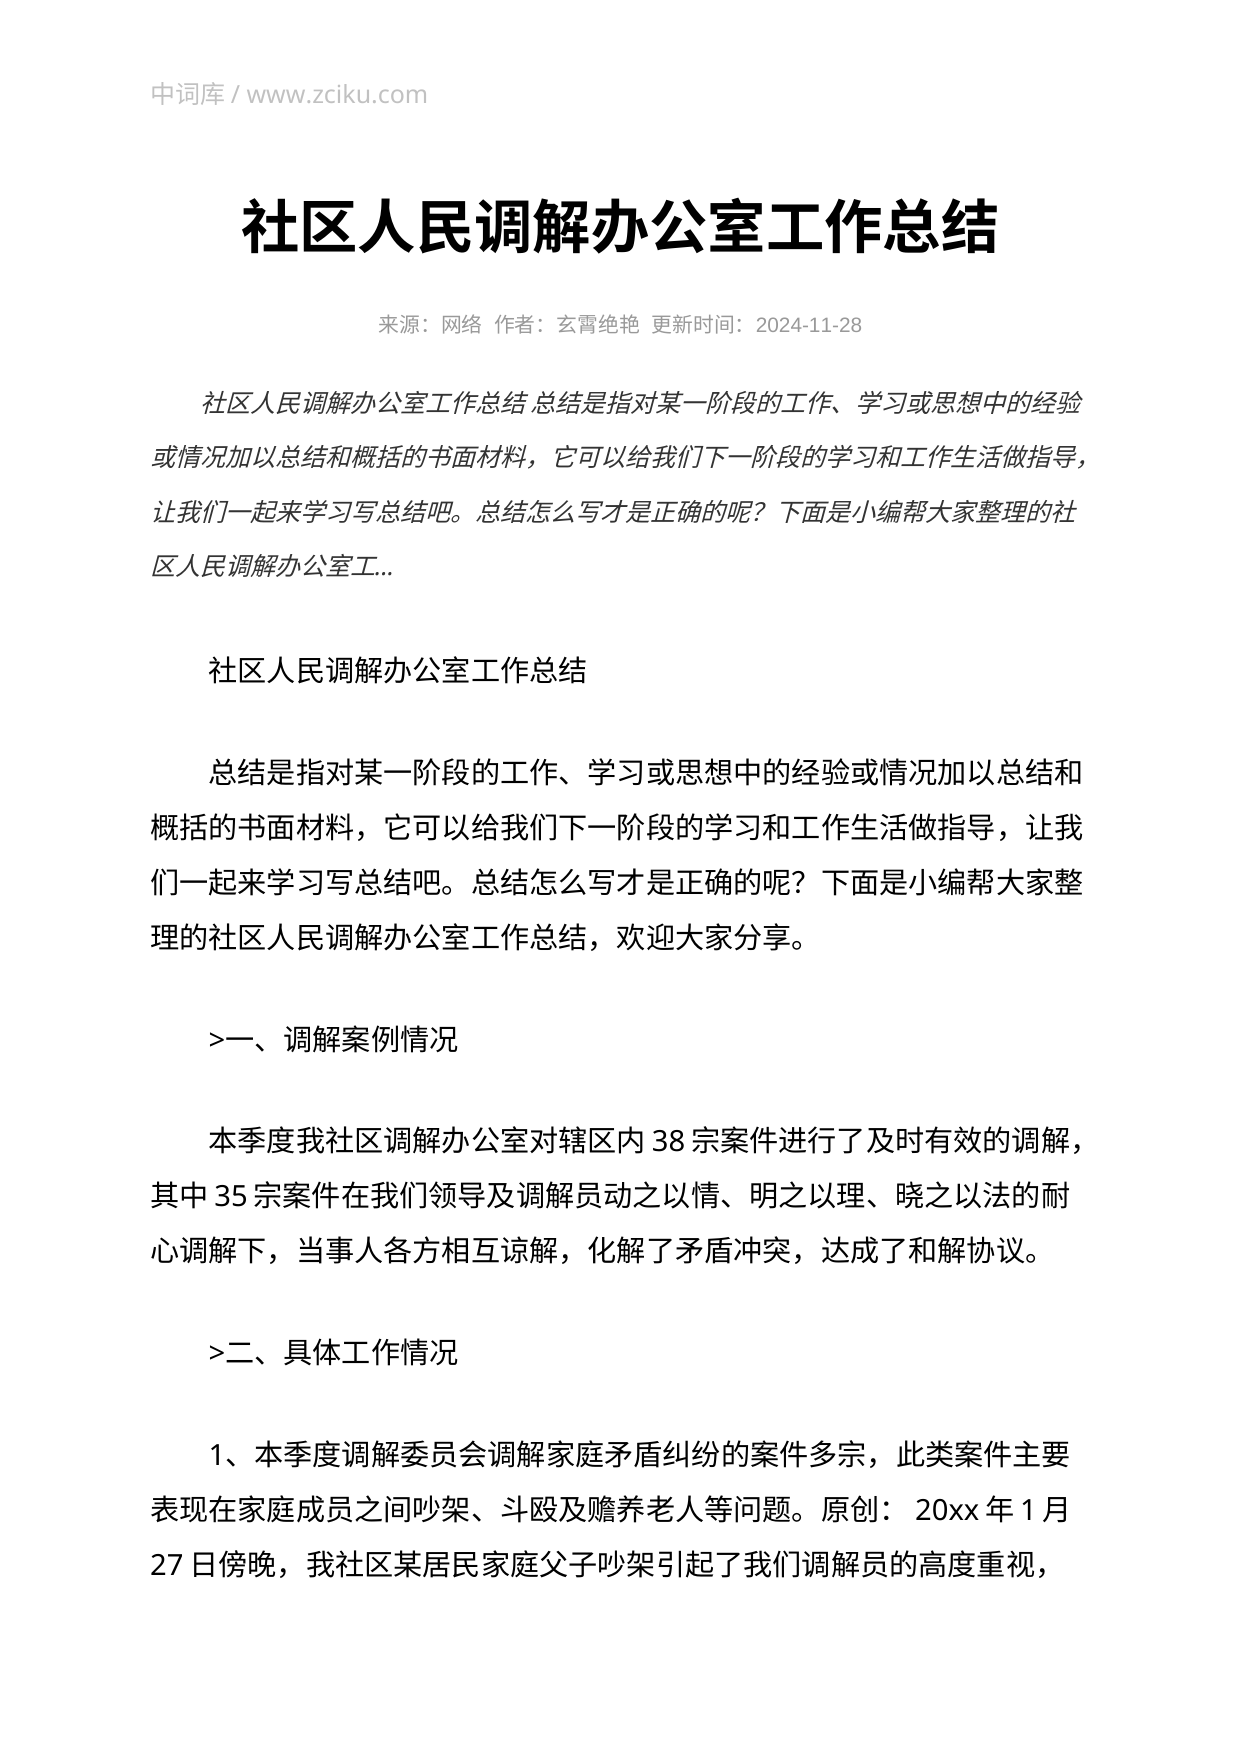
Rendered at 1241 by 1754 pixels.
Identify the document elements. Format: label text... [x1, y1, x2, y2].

subtitle 社区人民调解办公室工作总结 [150, 181, 1090, 266]
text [150, 1432, 1090, 1584]
text 社区人民调解办公室工作总结 [150, 648, 1090, 690]
text 来源：网络 作者：玄霄绝艳 更新时间：2024-11-28 [150, 313, 1090, 337]
text 社区人民调解办公室工作总结 总结是指对某一阶段的工作、学习或思想中的经验或情况加以总结和概括的书面材料，它可以给我们下一阶段的学习和工作生活做指导，让我们一起来学习写总结吧。总结怎么写才是正确的呢？下面是小编帮大家整理的社区人民调解办公室工... [150, 383, 1090, 583]
text 本季度我社区调解办公室对辖区内38宗案件进行了及时有效的调解，其中35宗案件在我们领导及调解员动之以情、明之以理、晓之以法的耐心调解下，当事人各方相互谅解，化解了矛盾冲突，达成了和解协议。 [150, 1118, 1090, 1270]
text 总结是指对某一阶段的工作、学习或思想中的经验或情况加以总结和概括的书面材料，它可以给我们下一阶段的学习和工作生活做指导，让我们一起来学习写总结吧。总结怎么写才是正确的呢？下面是小编帮大家整理的社区人民调解办公室工作总结，欢迎大家分享。 [150, 749, 1090, 957]
text >二、具体工作情况 [150, 1330, 1090, 1372]
text >一、调解案例情况 [150, 1016, 1090, 1058]
